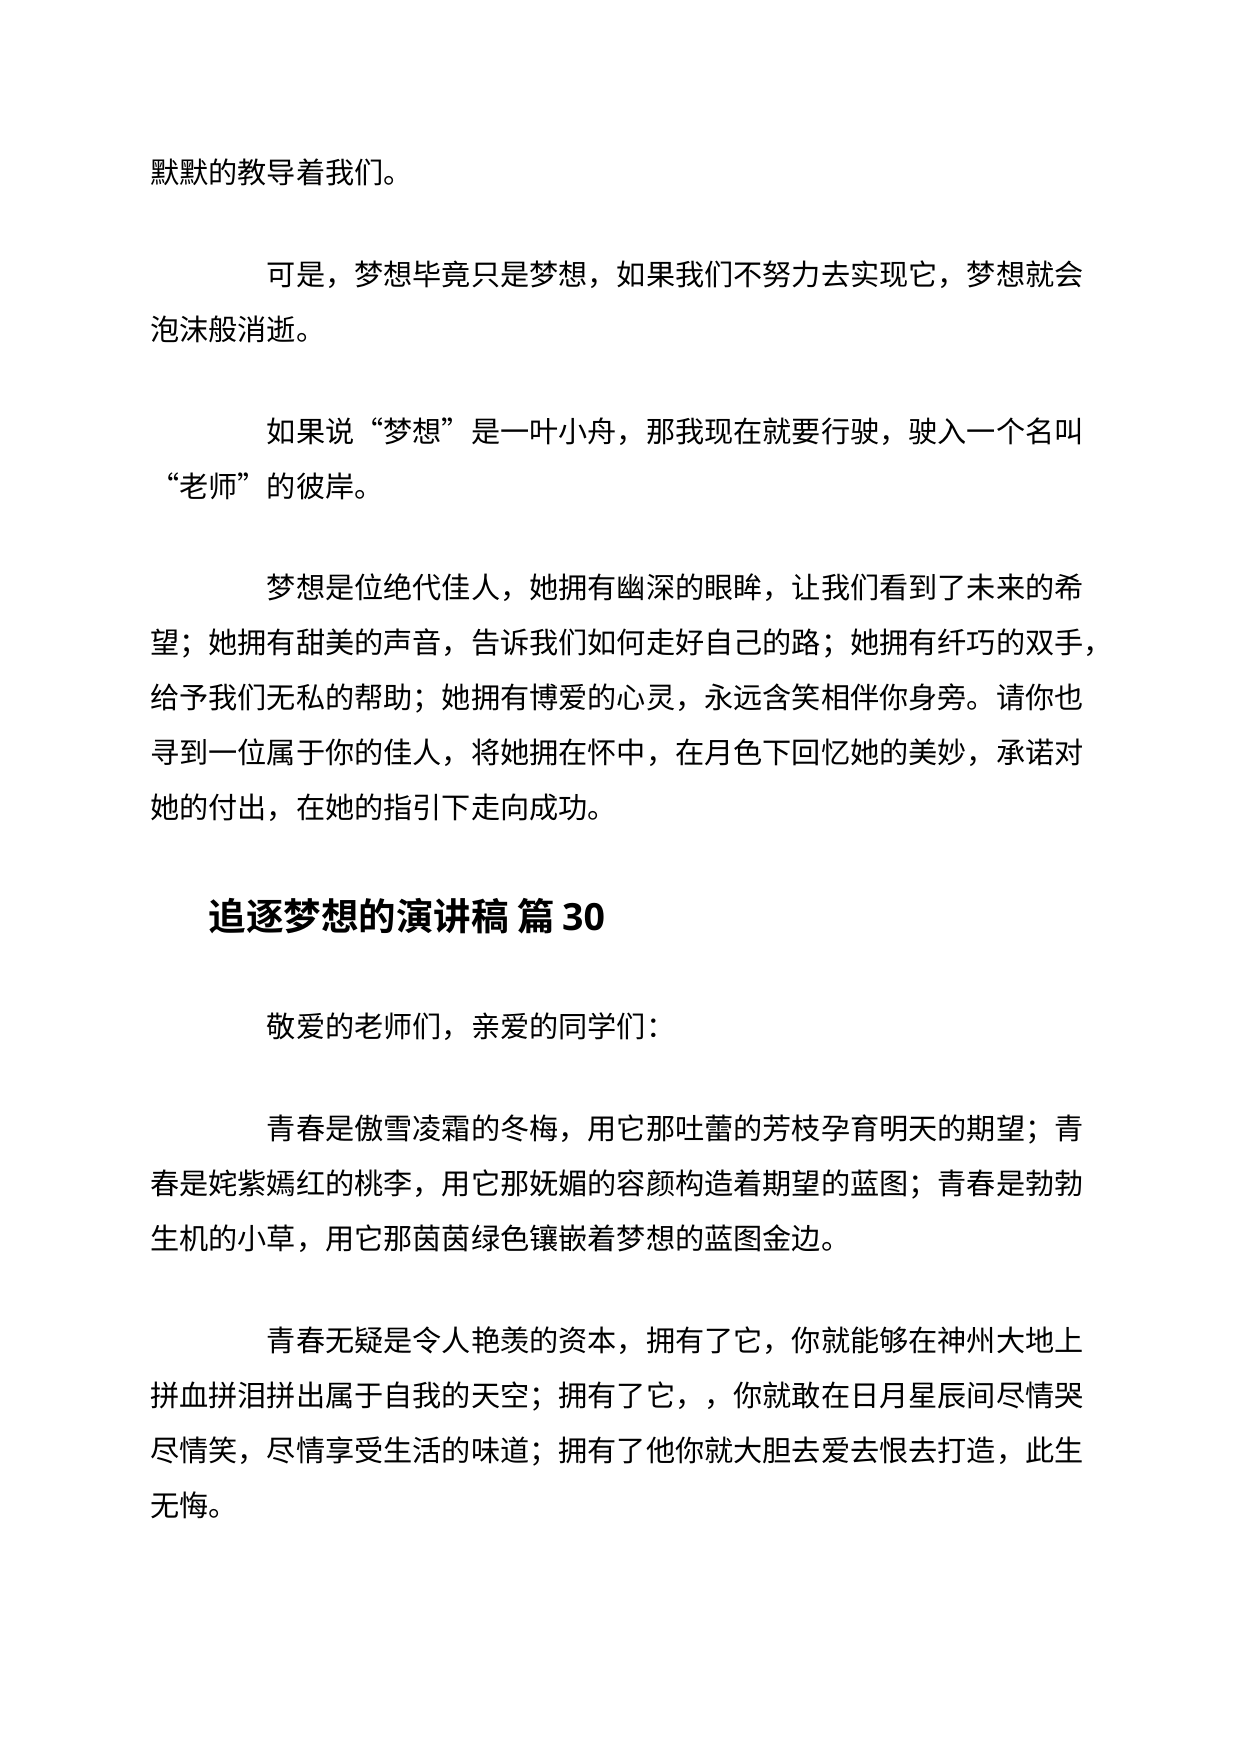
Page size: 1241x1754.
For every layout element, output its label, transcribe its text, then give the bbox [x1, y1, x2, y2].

text 追逐梦想的演讲稿 篇30 [150, 886, 1090, 941]
text 青春是傲雪凌霜的冬梅，用它那吐蕾的芳枝孕育明天的期望；青春是姹紫嫣红的桃李，用它那妩媚的容颜构造着期望的蓝图；青春是勃勃生机的小草，用它那茵茵绿色镶嵌着梦想的蓝图金边。 [150, 1106, 1090, 1258]
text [150, 150, 1090, 192]
text 梦想是位绝代佳人，她拥有幽深的眼眸，让我们看到了未来的希望；她拥有甜美的声音，告诉我们如何走好自己的路；她拥有纤巧的双手，给予我们无私的帮助；她拥有博爱的心灵，永远含笑相伴你身旁。请你也寻到一位属于你的佳人，将她拥在怀中，在月色下回忆她的美妙，承诺对她的付出，在她的指引下走向成功。 [150, 565, 1090, 827]
text 可是，梦想毕竟只是梦想，如果我们不努力去实现它，梦想就会泡沫般消逝。 [150, 252, 1090, 349]
text 青春无疑是令人艳羡的资本，拥有了它，你就能够在神州大地上拼血拼泪拼出属于自我的天空；拥有了它，，你就敢在日月星辰间尽情哭尽情笑，尽情享受生活的味道；拥有了他你就大胆去爱去恨去打造，此生无悔。 [150, 1317, 1090, 1524]
text 敬爱的老师们，亲爱的同学们： [150, 1004, 1090, 1046]
text 如果说“梦想”是一叶小舟，那我现在就要行驶，驶入一个名叫“老师”的彼岸。 [150, 408, 1090, 506]
